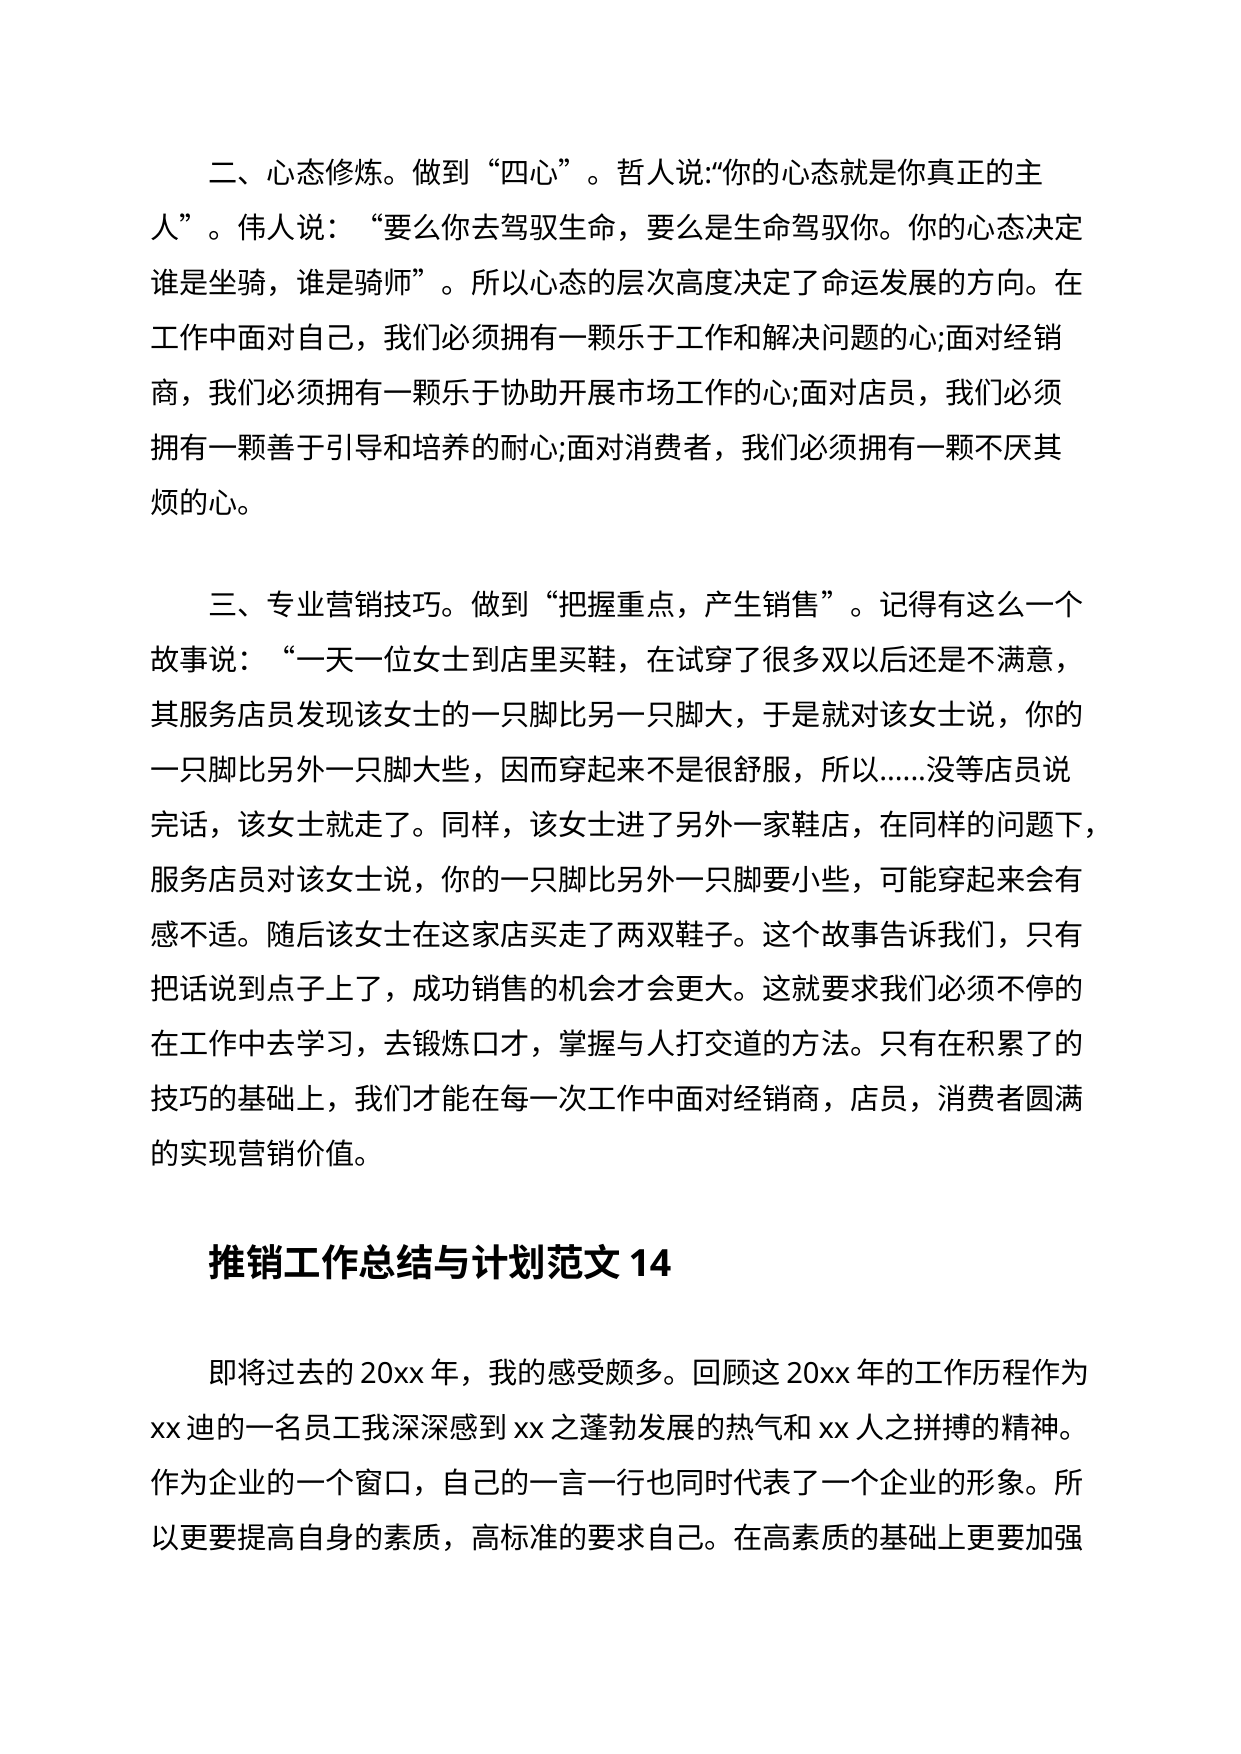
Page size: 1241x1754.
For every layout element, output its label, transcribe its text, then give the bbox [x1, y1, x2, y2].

text 推销工作总结与计划范文14 [150, 1232, 1090, 1287]
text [150, 1350, 1090, 1557]
text 三、专业营销技巧。做到“把握重点，产生销售”。记得有这么一个故事说：“一天一位女士到店里买鞋，在试穿了很多双以后还是不满意，其服务店员发现该女士的一只脚比另一只脚大，于是就对该女士说，你的一只脚比另外一只脚大些，因而穿起来不是很舒服，所以......没等店员说完话，该女士就走了。同样，该女士进了另外一家鞋店，在同样的问题下，服务店员对该女士说，你的一只脚比另外一只脚要小些，可能穿起来会有感不适。随后该女士在这家店买走了两双鞋子。这个故事告诉我们，只有把话说到点子上了，成功销售的机会才会更大。这就要求我们必须不停的在工作中去学习，去锻炼口才，掌握与人打交道的方法。只有在积累了的技巧的基础上，我们才能在每一次工作中面对经销商，店员，消费者圆满的实现营销价值。 [150, 582, 1090, 1173]
text 二、心态修炼。做到“四心”。哲人说:“你的心态就是你真正的主人”。伟人说：“要么你去驾驭生命，要么是生命驾驭你。你的心态决定谁是坐骑，谁是骑师”。所以心态的层次高度决定了命运发展的方向。在工作中面对自己，我们必须拥有一颗乐于工作和解决问题的心;面对经销商，我们必须拥有一颗乐于协助开展市场工作的心;面对店员，我们必须拥有一颗善于引导和培养的耐心;面对消费者，我们必须拥有一颗不厌其烦的心。 [150, 150, 1090, 522]
